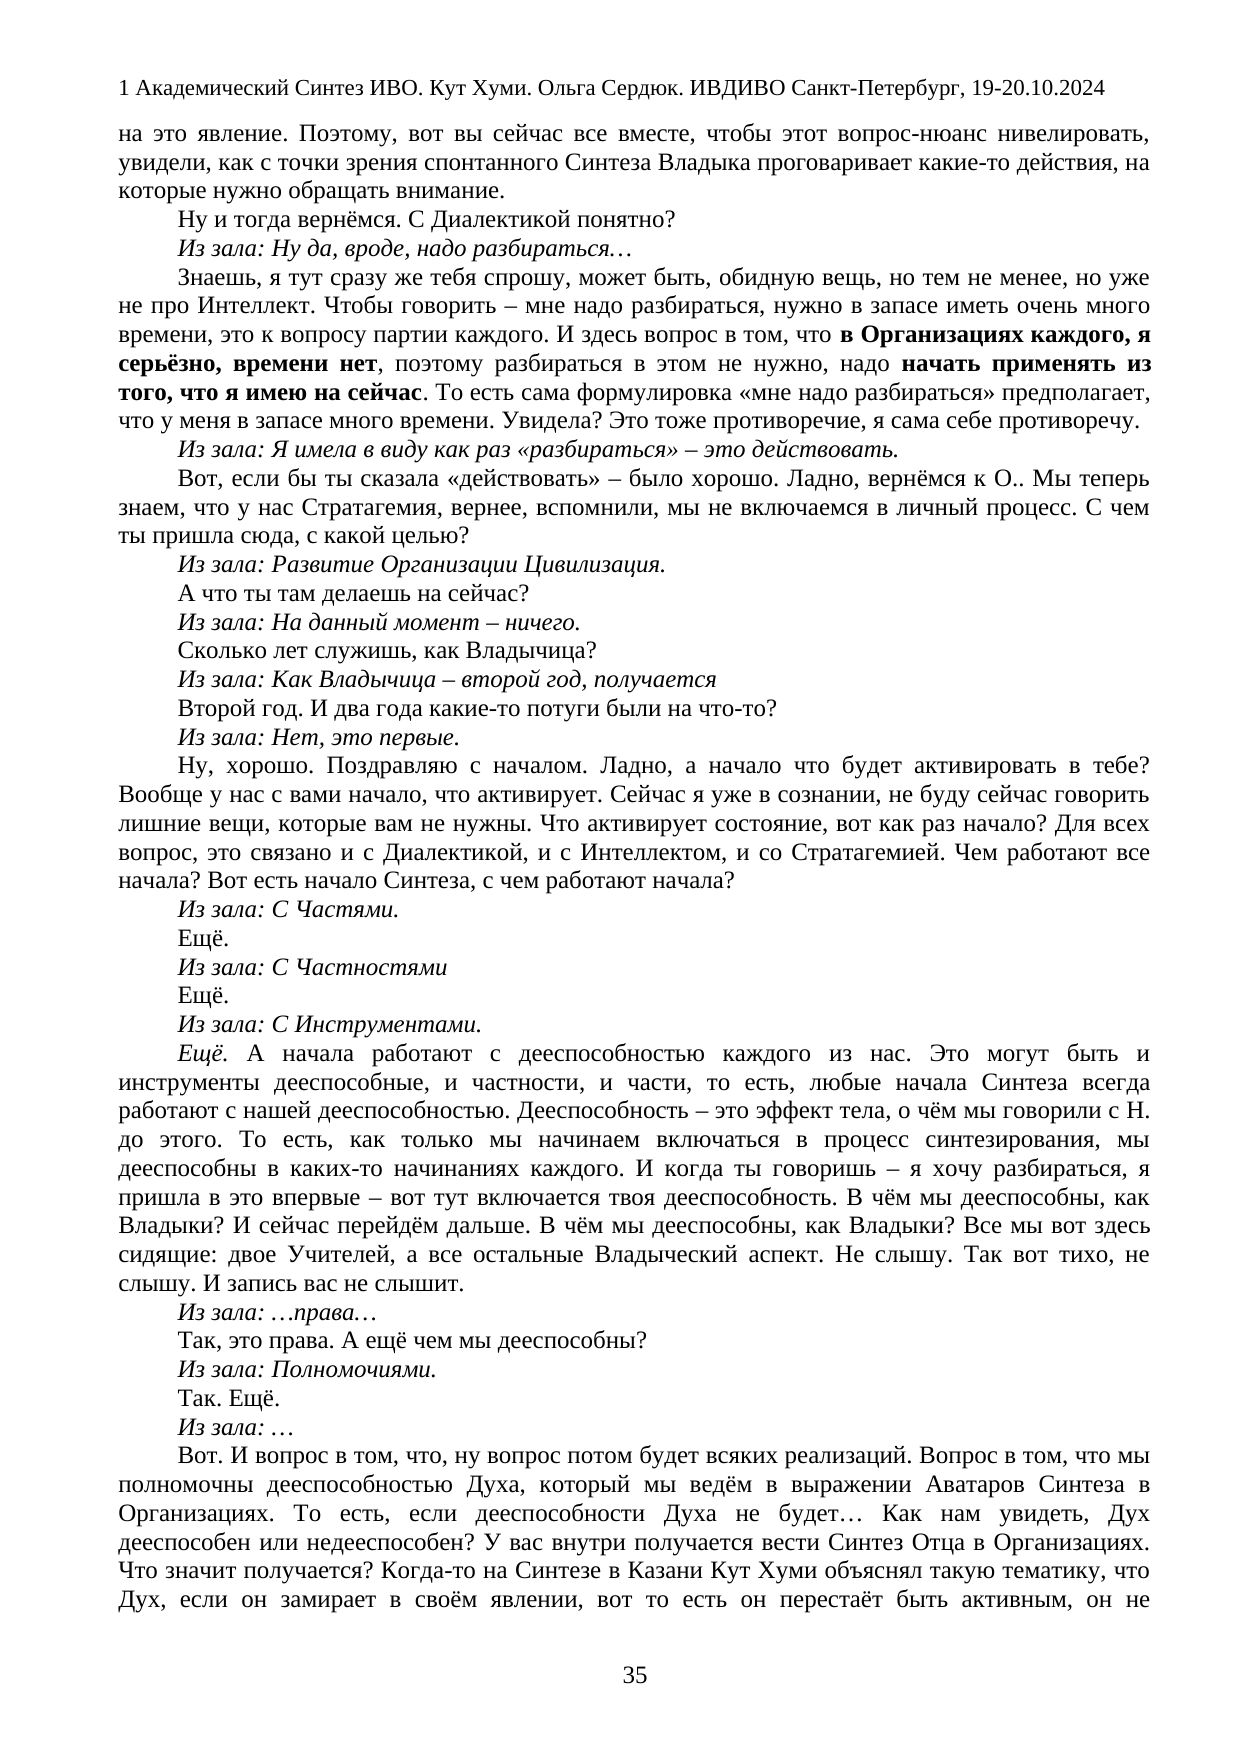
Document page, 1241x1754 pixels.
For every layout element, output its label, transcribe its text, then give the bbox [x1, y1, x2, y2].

text Из зала: … [118, 1412, 1152, 1441]
text Из зала: С Частями. [118, 894, 1152, 923]
text Из зала: На данный момент – ничего. [118, 607, 1152, 636]
text Из зала: Ну да, вроде, надо разбираться… [118, 233, 1152, 262]
text Так. Ещё. [118, 1383, 1152, 1412]
text Из зала: Нет, это первые. [118, 722, 1152, 751]
text Ещё. [118, 923, 1152, 952]
text Вот, если бы ты сказала «действовать» – было хорошо. Ладно, вернёмся к О.. Мы теперь знаем, что у нас Стратагемия, вернее, вспомнили, мы не включаемся в личный процесс. С чем ты пришла сюда, с какой целью? [118, 463, 1152, 549]
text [118, 1441, 1152, 1613]
text Из зала: Развитие Организации Цивилизация. [118, 549, 1152, 578]
text Из зала: С Инструментами. [118, 1009, 1152, 1038]
text Из зала: Полномочиями. [118, 1354, 1152, 1383]
text Ну и тогда вернёмся. С Диалектикой понятно? [118, 204, 1152, 233]
text Из зала: С Частностями [118, 952, 1152, 981]
text Ещё. [118, 981, 1152, 1009]
text Из зала: Как Владычица – второй год, получается [118, 664, 1152, 693]
text Сколько лет служишь, как Владычица? [118, 636, 1152, 664]
text Из зала: Я имела в виду как раз «разбираться» – это действовать. [118, 434, 1152, 463]
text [118, 118, 1152, 204]
text Ещё. А начала работают с дееспособностью каждого из нас. Это могут быть и инструменты дееспособные, и частности, и части, то есть, любые начала Синтеза всегда работают с нашей дееспособностью. Дееспособность – это эффект тела, о чём мы говорили с Н. до этого. То есть, как только мы начинаем включаться в процесс синтезирования, мы дееспособны в каких-то начинаниях каждого. И когда ты говоришь – я хочу разбираться, я пришла в это впервые – вот тут включается твоя дееспособность. В чём мы дееспособны, как Владыки? И сейчас перейдём дальше. В чём мы дееспособны, как Владыки? Все мы вот здесь сидящие: двое Учителей, а все остальные Владыческий аспект. Не слышу. Так вот тихо, не слышу. И запись вас не слышит. [118, 1038, 1152, 1297]
text Второй год. И два года какие-то потуги были на что-то? [118, 693, 1152, 722]
text Так, это права. А ещё чем мы дееспособны? [118, 1326, 1152, 1354]
text Из зала: …права… [118, 1297, 1152, 1326]
text А что ты там делаешь на сейчас? [118, 578, 1152, 607]
text Ну, хорошо. Поздравляю с началом. Ладно, а начало что будет активировать в тебе? Вообще у нас с вами начало, что активирует. Сейчас я уже в сознании, не буду сейчас говорить лишние вещи, которые вам не нужны. Что активирует состояние, вот как раз начало? Для всех вопрос, это связано и с Диалектикой, и с Интеллектом, и со Стратагемией. Чем работают все начала? Вот есть начало Синтеза, с чем работают начала? [118, 751, 1152, 894]
text Знаешь, я тут сразу же тебя спрошу, может быть, обидную вещь, но тем не менее, но уже не про Интеллект. Чтобы говорить – мне надо разбираться, нужно в запасе иметь очень много времени, это к вопросу партии каждого. И здесь вопрос в том, что в Организациях каждого, я серьёзно, времени нет, поэтому разбираться в этом не нужно, надо начать применять из того, что я имею на сейчас. То есть сама формулировка «мне надо разбираться» предполагает, что у меня в запасе много времени. Увидела? Это тоже противоречие, я сама себе противоречу. [118, 262, 1152, 434]
